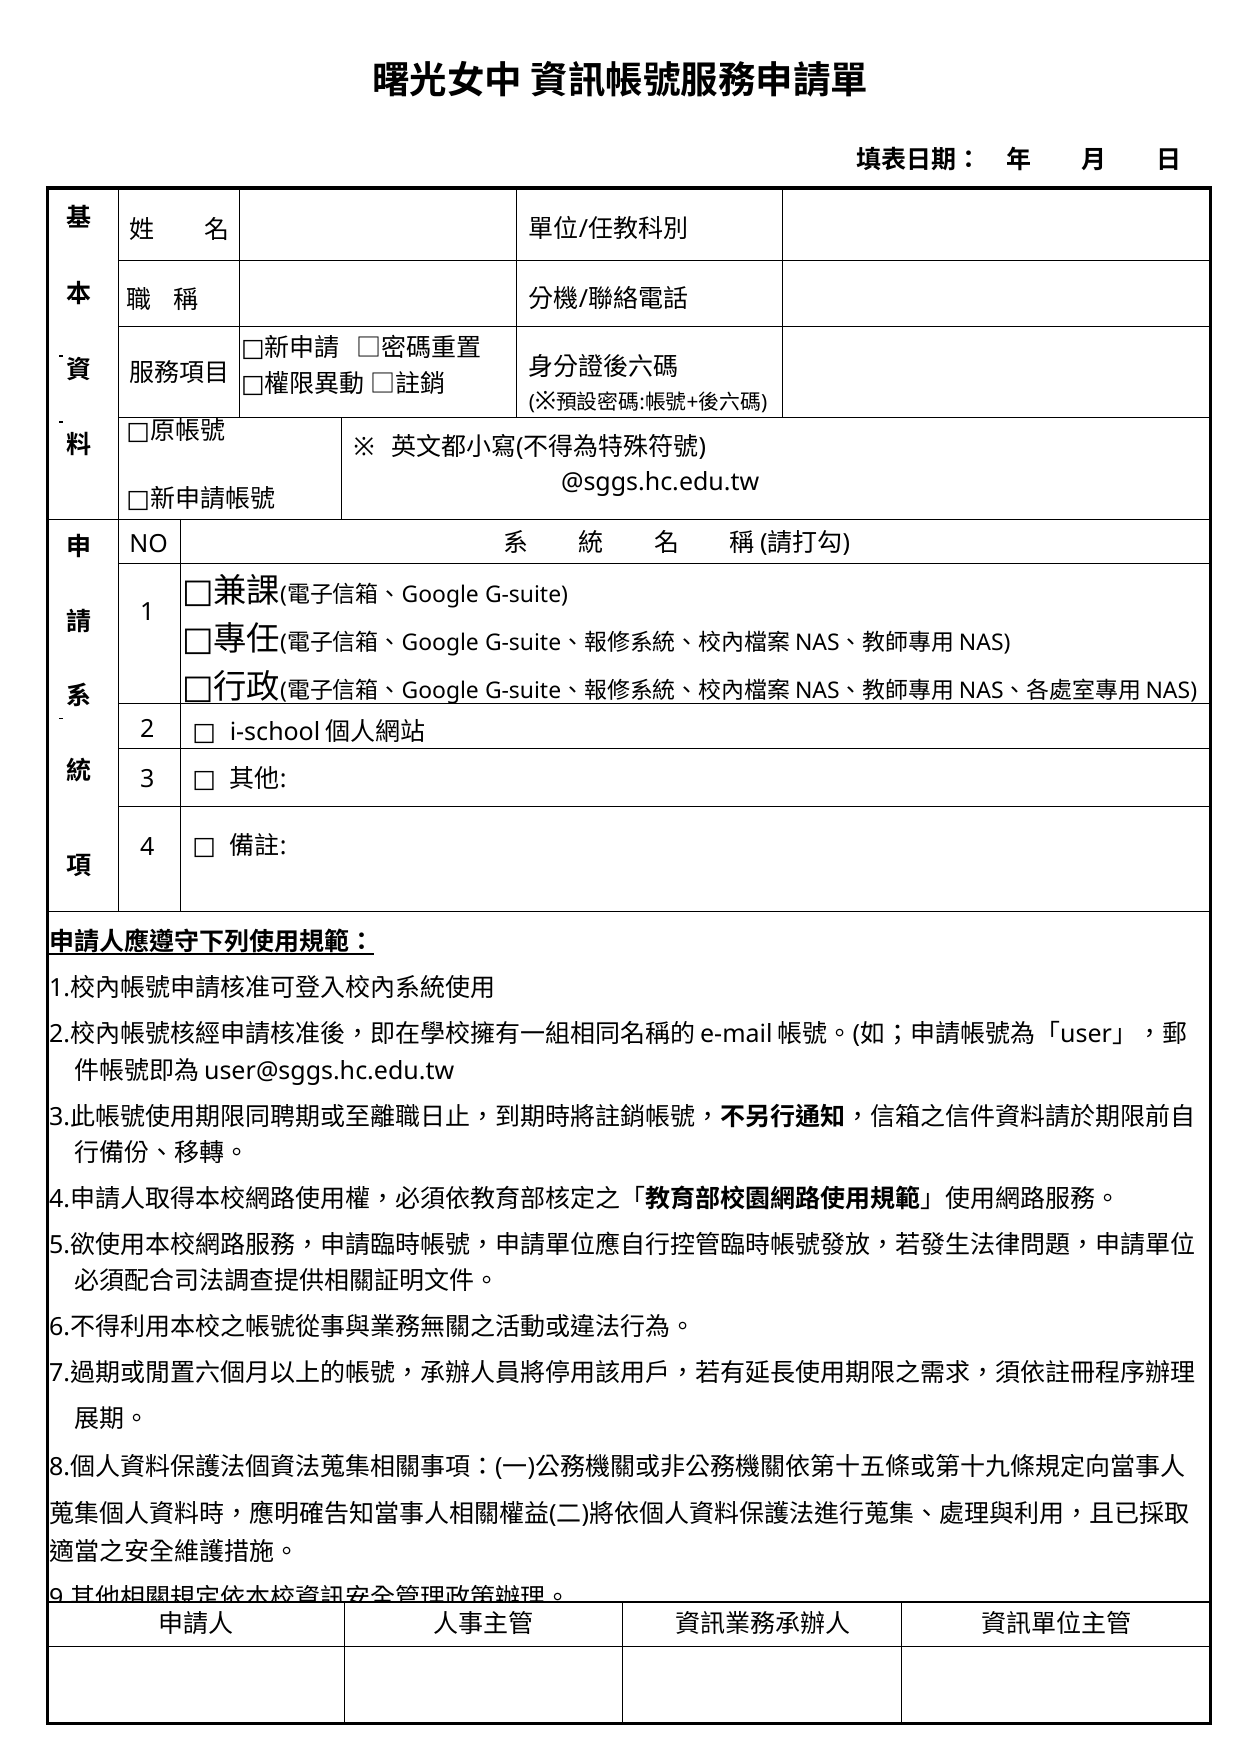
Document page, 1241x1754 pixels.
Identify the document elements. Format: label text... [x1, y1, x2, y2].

table_cell 服務項目 [119, 327, 239, 417]
table_cell i-school個人網站 [181, 704, 1209, 748]
table_cell [783, 327, 1209, 417]
table_cell □新申請 □密碼重置 □權限異動 □註銷 [240, 327, 516, 417]
table_header 姓 名 [119, 190, 239, 259]
table_cell 申 請 系 統 項 目 [49, 520, 118, 911]
table_cell 1 [119, 564, 180, 703]
table_cell □原帳號 □新申請帳號 [119, 418, 341, 519]
table_cell 資訊單位主管 [902, 1603, 1209, 1646]
text 曙光女中 資訊帳號服務申請單 [0, 49, 1240, 104]
table_cell 備註: [181, 807, 1209, 911]
table_cell 資訊業務承辦人 [623, 1603, 901, 1646]
table_cell NO [119, 520, 180, 562]
table_header 基本資料 [49, 190, 118, 519]
table_cell [783, 261, 1209, 326]
table_cell 申請人 [49, 1603, 344, 1646]
table_header [240, 190, 516, 259]
table_cell 人事主管 [345, 1603, 622, 1646]
table_cell [902, 1647, 1209, 1722]
table_cell 系 統 名 稱 (請打勾) [181, 520, 1209, 562]
table_header 單位/任教科別 [517, 190, 782, 259]
table_cell 4 [119, 807, 180, 911]
table_cell 其他: [181, 749, 1209, 806]
table_cell [345, 1647, 622, 1722]
text 填表日期： 年 月 日 [831, 139, 1240, 176]
table_cell 3 [119, 749, 180, 806]
table_cell 2 [119, 704, 180, 748]
table_cell 申請人應遵守下列使用規範： 1.校內帳號申請核准可登入校內系統使用 2.校內帳號核經申請核准後，即在學校擁有一組相同名稱的e-mail帳號。(如；申請帳號為「user」，郵件帳號即為user@sggs.hc.edu.tw 3.此帳號使用期限同聘期或至離職日止，到期時將註銷帳號，不另行通知，信箱之信件資料請於期限前自行備份、移轉。 4.申請人取得本校網路使用權，必須依教育部核定之「教育部校園網路使用規範」使用網路服務。 5.欲使用本校網路服務，申請臨時帳號，申請單位應自行控管臨時帳號發放，若發生法律問題，申請單位必須配合司法調查提供相關証明文件。 6.不得利用本校之帳號從事與業務無關之活動或違法行為。 7.過期或閒置六個月以上的帳號，承辦人員將停用該用戶，若有延長使用期限之需求，須依註冊程序辦理 展期。 8.個人資料保護法個資法蒐集相關事項：(一)公務機關或非公務機關依第十五條或第十九條規定向當事人 蒐集個人資料時，應明確告知當事人相關權益(二)將依個人資料保護法進行蒐集、處理與利用，且已採取適當之安全維護措施。 9.其他相關規定依本校資訊安全管理政策辦理。 10.如有違反上述事項時，管理者得終止違反者之使用權。 [49, 912, 1209, 1601]
table_cell [49, 1647, 344, 1722]
table_cell 分機/聯絡電話 [517, 261, 782, 326]
table_cell 職 稱 [119, 261, 239, 326]
table_cell □兼課(電子信箱、Google G-suite) □專任(電子信箱、Google G-suite、報修系統、校內檔案NAS、教師專用NAS) □行政(電子信箱、Google G-suite、報修系統、校內檔案NAS、教師專用NAS、各處室專用NAS) [181, 564, 1209, 703]
table_cell ※ 英文都小寫(不得為特殊符號) @sggs.hc.edu.tw [342, 418, 1209, 519]
table_header [783, 190, 1209, 259]
table_cell [240, 261, 516, 326]
table_cell [623, 1647, 901, 1722]
table_cell 身分證後六碼 (※預設密碼:帳號+後六碼) [517, 327, 782, 417]
